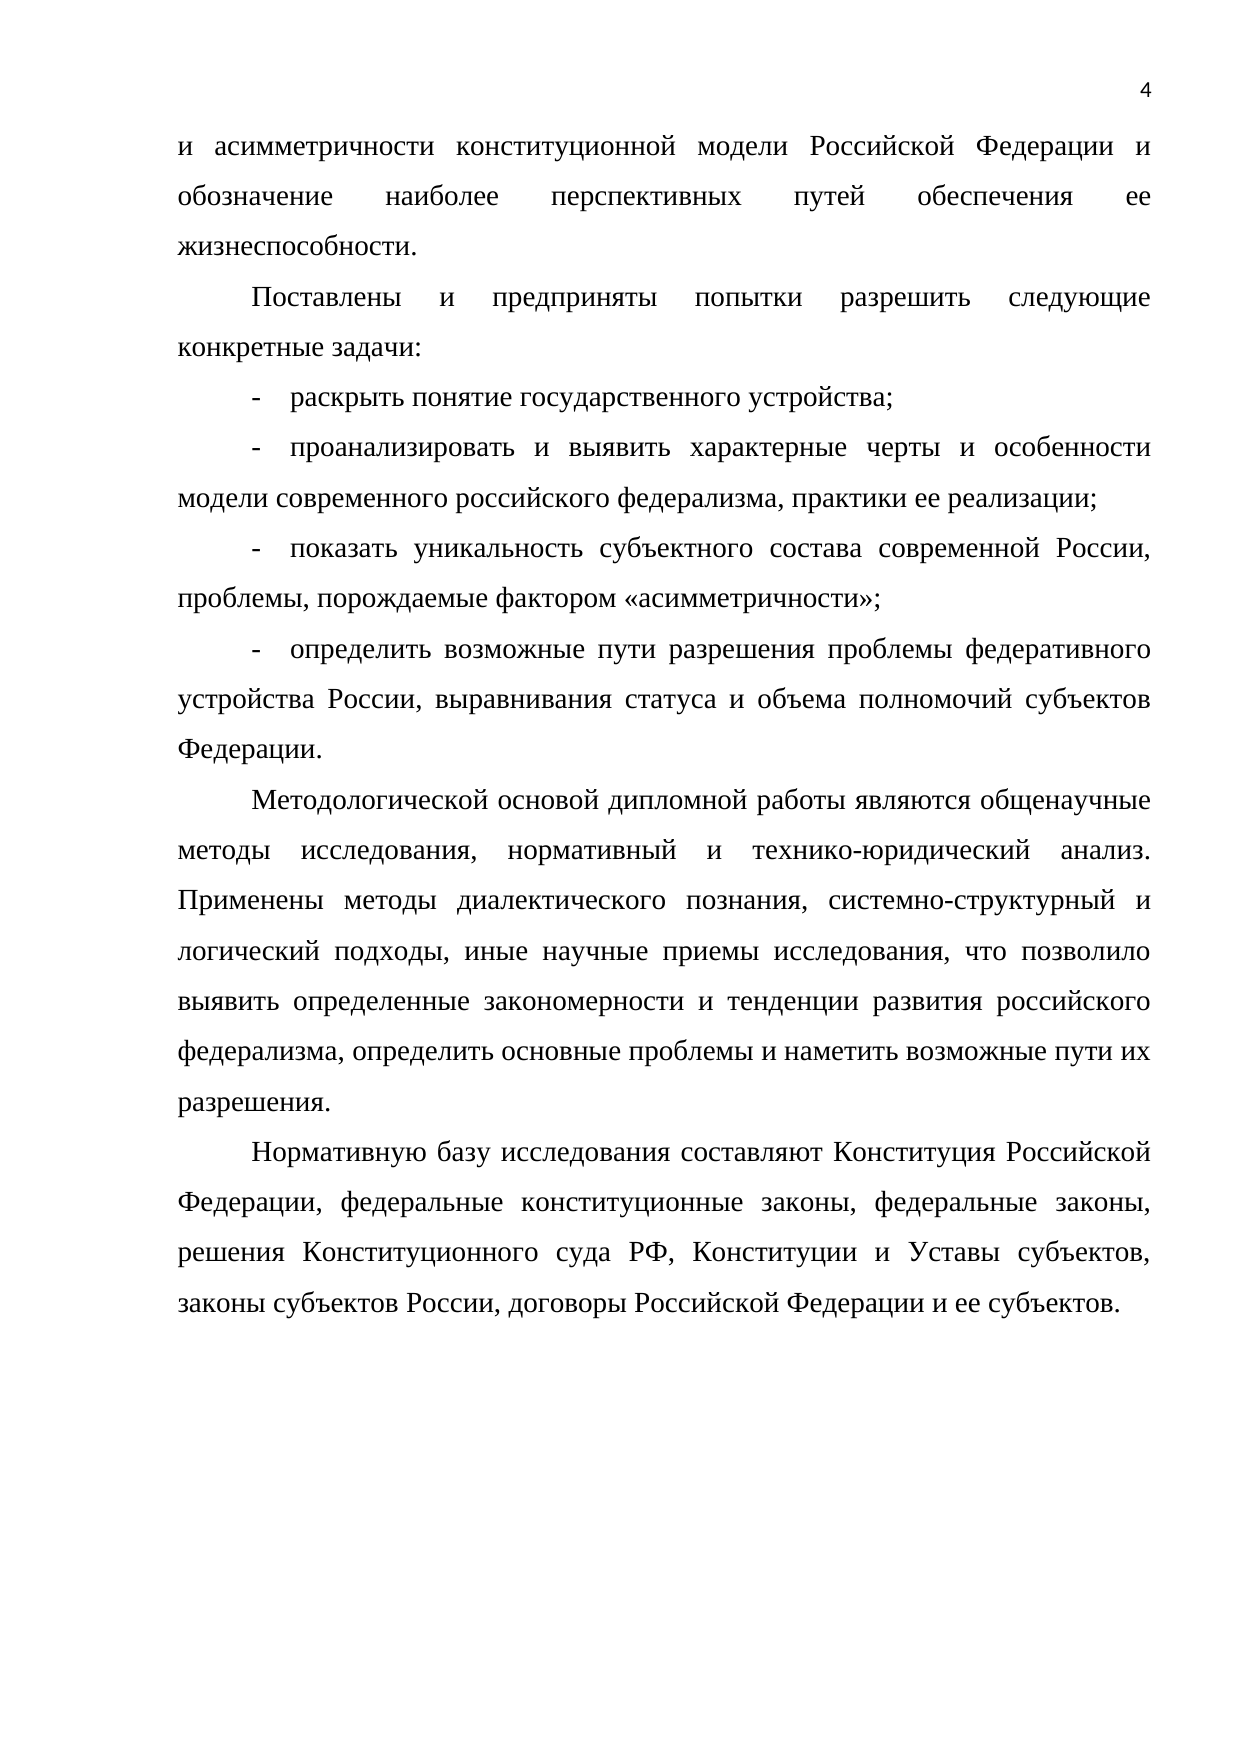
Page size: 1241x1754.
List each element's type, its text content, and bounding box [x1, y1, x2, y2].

text Поставлены и предприняты попытки разрешить следующие конкретные задачи: [177, 279, 1152, 362]
list проанализировать и выявить характерные черты и особенности модели современного российского федерализма, практики ее реализации; [177, 429, 1152, 513]
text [177, 128, 1152, 262]
text Методологической основой дипломной работы являются общенаучные методы исследования, нормативный и технико-юридический анализ. Применены методы диалектического познания, системно-структурный и логический подходы, иные научные приемы исследования, что позволило выявить определенные закономерности и тенденции развития российского федерализма, определить основные проблемы и наметить возможные пути их разрешения. [177, 782, 1152, 1117]
list показать уникальность субъектного состава современной России, проблемы, порождаемые фактором «асимметричности»; [177, 530, 1152, 614]
text Нормативную базу исследования составляют Конституция Российской Федерации, федеральные конституционные законы, федеральные законы, решения Конституционного суда РФ, Конституции и Уставы субъектов, законы субъектов России, договоры Российской Федерации и ее субъектов. [177, 1134, 1152, 1318]
list определить возможные пути разрешения проблемы федеративного устройства России, выравнивания статуса и объема полномочий субъектов Федерации. [177, 631, 1152, 765]
list раскрыть понятие государственного устройства; [177, 379, 1152, 413]
